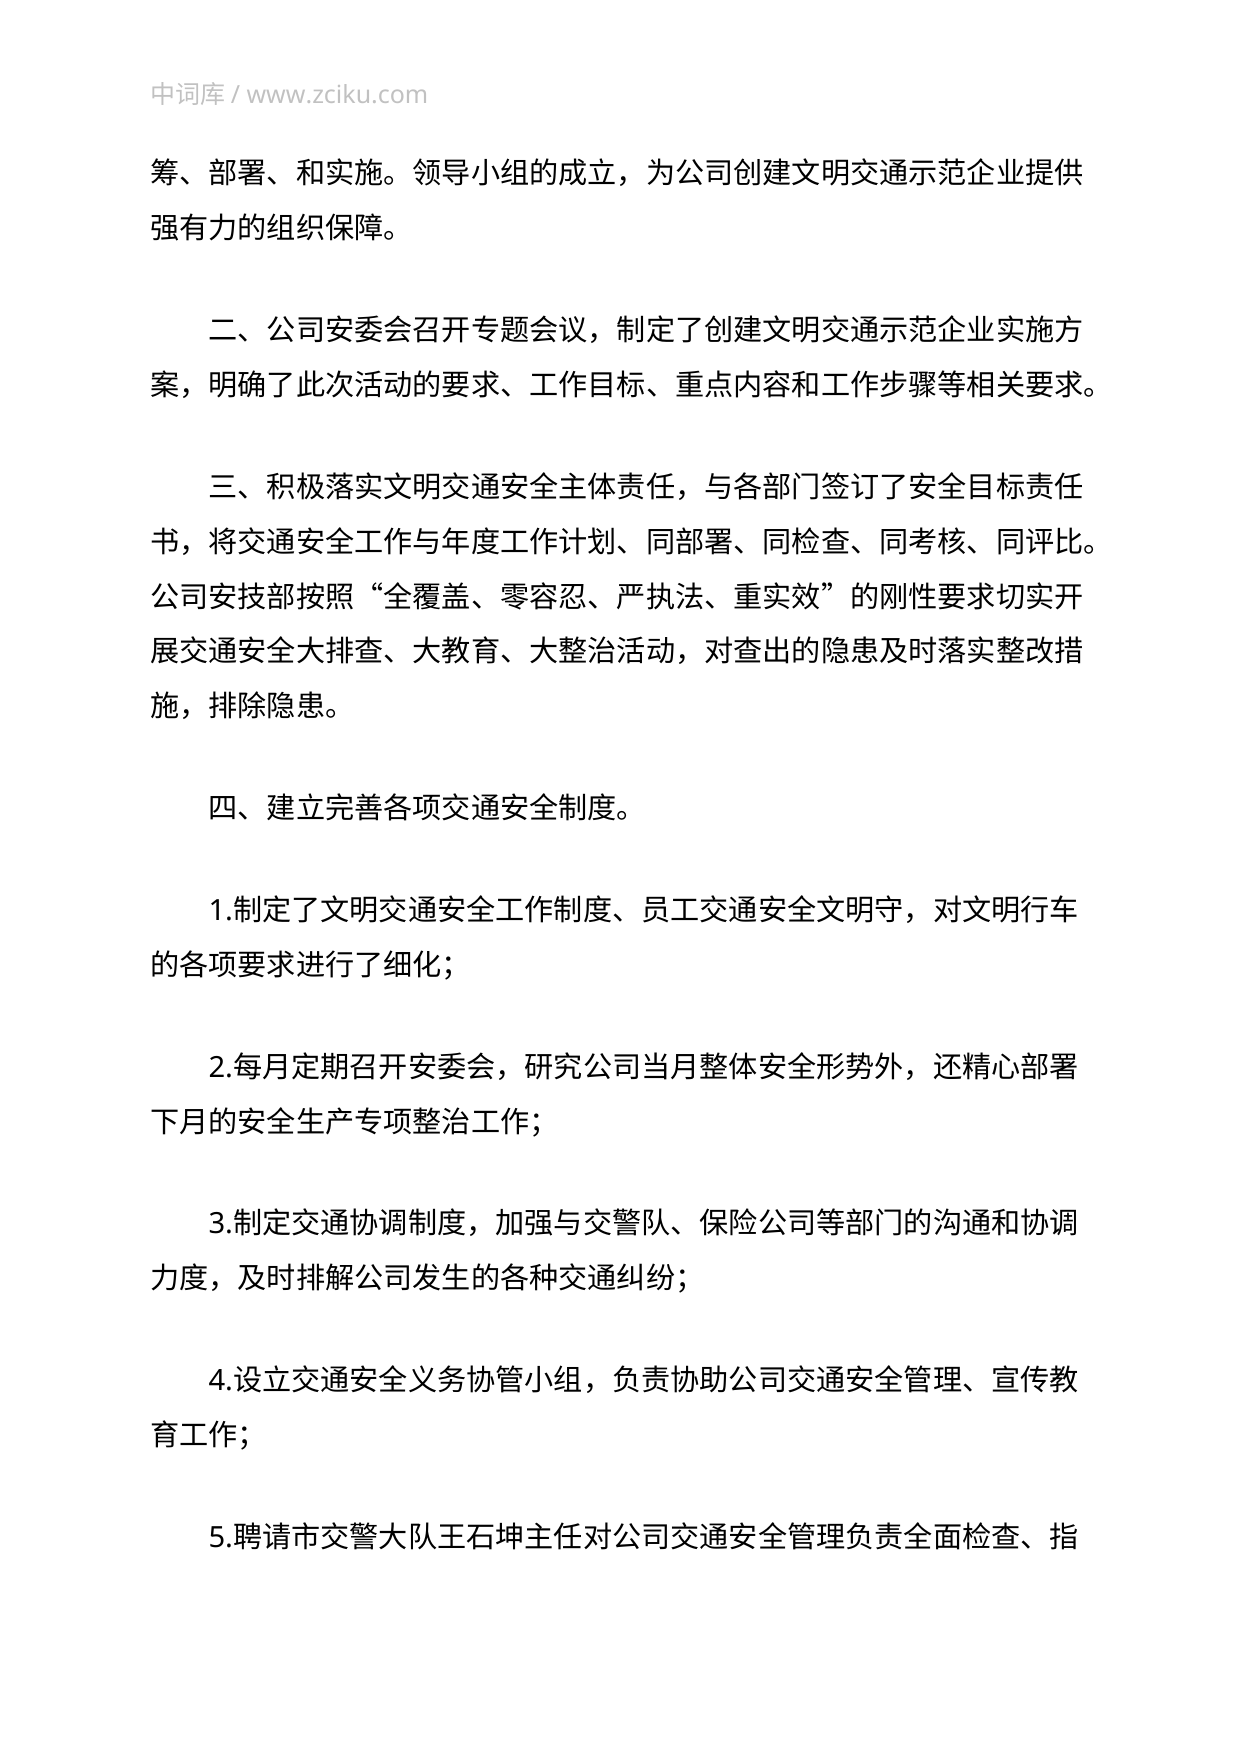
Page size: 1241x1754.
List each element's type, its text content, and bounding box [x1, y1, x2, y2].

text 1.制定了文明交通安全工作制度、员工交通安全文明守，对文明行车的各项要求进行了细化； [150, 886, 1090, 984]
text 三、积极落实文明交通安全主体责任，与各部门签订了安全目标责任书，将交通安全工作与年度工作计划、同部署、同检查、同考核、同评比。公司安技部按照“全覆盖、零容忍、严执法、重实效”的刚性要求切实开展交通安全大排查、大教育、大整治活动，对查出的隐患及时落实整改措施，排除隐患。 [150, 463, 1090, 725]
text 二、公司安委会召开专题会议，制定了创建文明交通示范企业实施方案，明确了此次活动的要求、工作目标、重点内容和工作步骤等相关要求。 [150, 307, 1090, 404]
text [150, 150, 1090, 247]
text 3.制定交通协调制度，加强与交警队、保险公司等部门的沟通和协调力度，及时排解公司发生的各种交通纠纷； [150, 1200, 1090, 1297]
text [150, 1513, 1090, 1556]
text 四、建立完善各项交通安全制度。 [150, 785, 1090, 827]
text 2.每月定期召开安委会，研究公司当月整体安全形势外，还精心部署下月的安全生产专项整治工作； [150, 1043, 1090, 1141]
text 4.设立交通安全义务协管小组，负责协助公司交通安全管理、宣传教育工作； [150, 1357, 1090, 1454]
